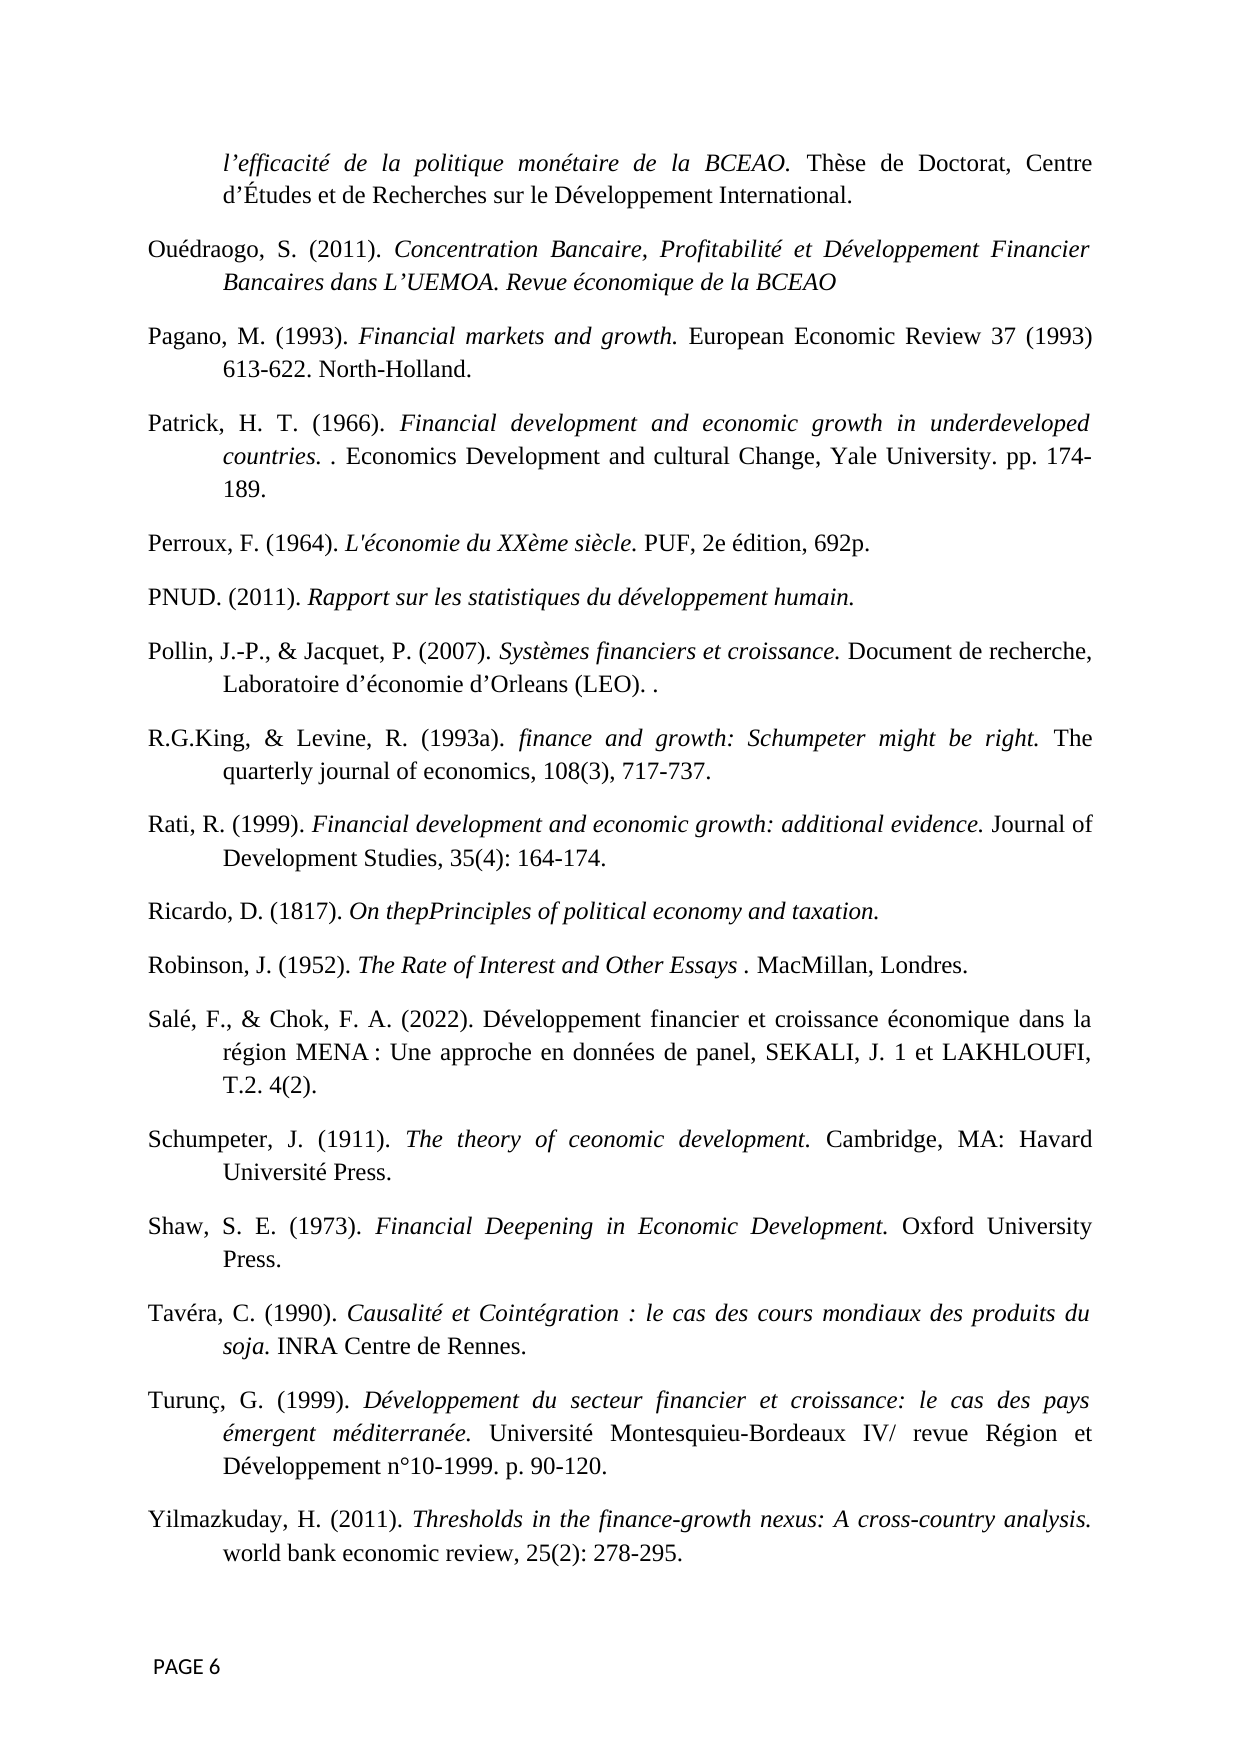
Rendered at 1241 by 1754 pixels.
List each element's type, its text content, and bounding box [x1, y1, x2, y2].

text Ouédraogo, S. (2011). Concentration Bancaire, Profitabilité et Développement Financier Bancaires dans L’UEMOA. Revue économique de la BCEAO [148, 234, 1093, 296]
text Pagano, M. (1993). Financial markets and growth. European Economic Review 37 (1993) 613-622. North-Holland. [148, 321, 1093, 383]
text Ricardo, D. (1817). On thepPrinciples of political economy and taxation. [148, 896, 1093, 925]
text Pollin, J.-P., & Jacquet, P. (2007). Systèmes financiers et croissance. Document de recherche, Laboratoire d’économie d’Orleans (LEO). . [148, 636, 1093, 698]
text Yilmazkuday, H. (2011). Thresholds in the finance-growth nexus: A cross-country analysis. world bank economic review, 25(2): 278-295. [148, 1504, 1093, 1566]
text PNUD. (2011). Rapport sur les statistiques du développement humain. [148, 582, 1093, 611]
text Robinson, J. (1952). The Rate of Interest and Other Essays . MacMillan, Londres. [148, 950, 1093, 979]
text Turunç, G. (1999). Développement du secteur financier et croissance: le cas des pays émergent méditerranée. Université Montesquieu-Bordeaux IV/ revue Région et Développement n°10-1999. p. 90-120. [148, 1385, 1093, 1479]
text Patrick, H. T. (1966). Financial development and economic growth in underdeveloped countries. . Economics Development and cultural Change, Yale University. pp. 174-189. [148, 408, 1093, 503]
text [148, 148, 1093, 209]
text Perroux, F. (1964). L'économie du XXème siècle. PUF, 2e édition, 692p. [148, 528, 1093, 557]
text Shaw, S. E. (1973). Financial Deepening in Economic Development. Oxford University Press. [148, 1211, 1093, 1273]
text Rati, R. (1999). Financial development and economic growth: additional evidence. Journal of Development Studies, 35(4): 164-174. [148, 809, 1093, 871]
text Salé, F., & Chok, F. A. (2022). Développement financier et croissance économique dans la région MENA : Une approche en données de panel, SEKALI, J. 1 et LAKHLOUFI, T.2. 4(2). [148, 1004, 1093, 1099]
text R.G.King, & Levine, R. (1993a). finance and growth: Schumpeter might be right. The quarterly journal of economics, 108(3), 717-737. [148, 723, 1093, 784]
text Tavéra, C. (1990). Causalité et Cointégration : le cas des cours mondiaux des produits du soja. INRA Centre de Rennes. [148, 1298, 1093, 1359]
text Schumpeter, J. (1911). The theory of ceonomic development. Cambridge, MA: Havard Université Press. [148, 1124, 1093, 1186]
